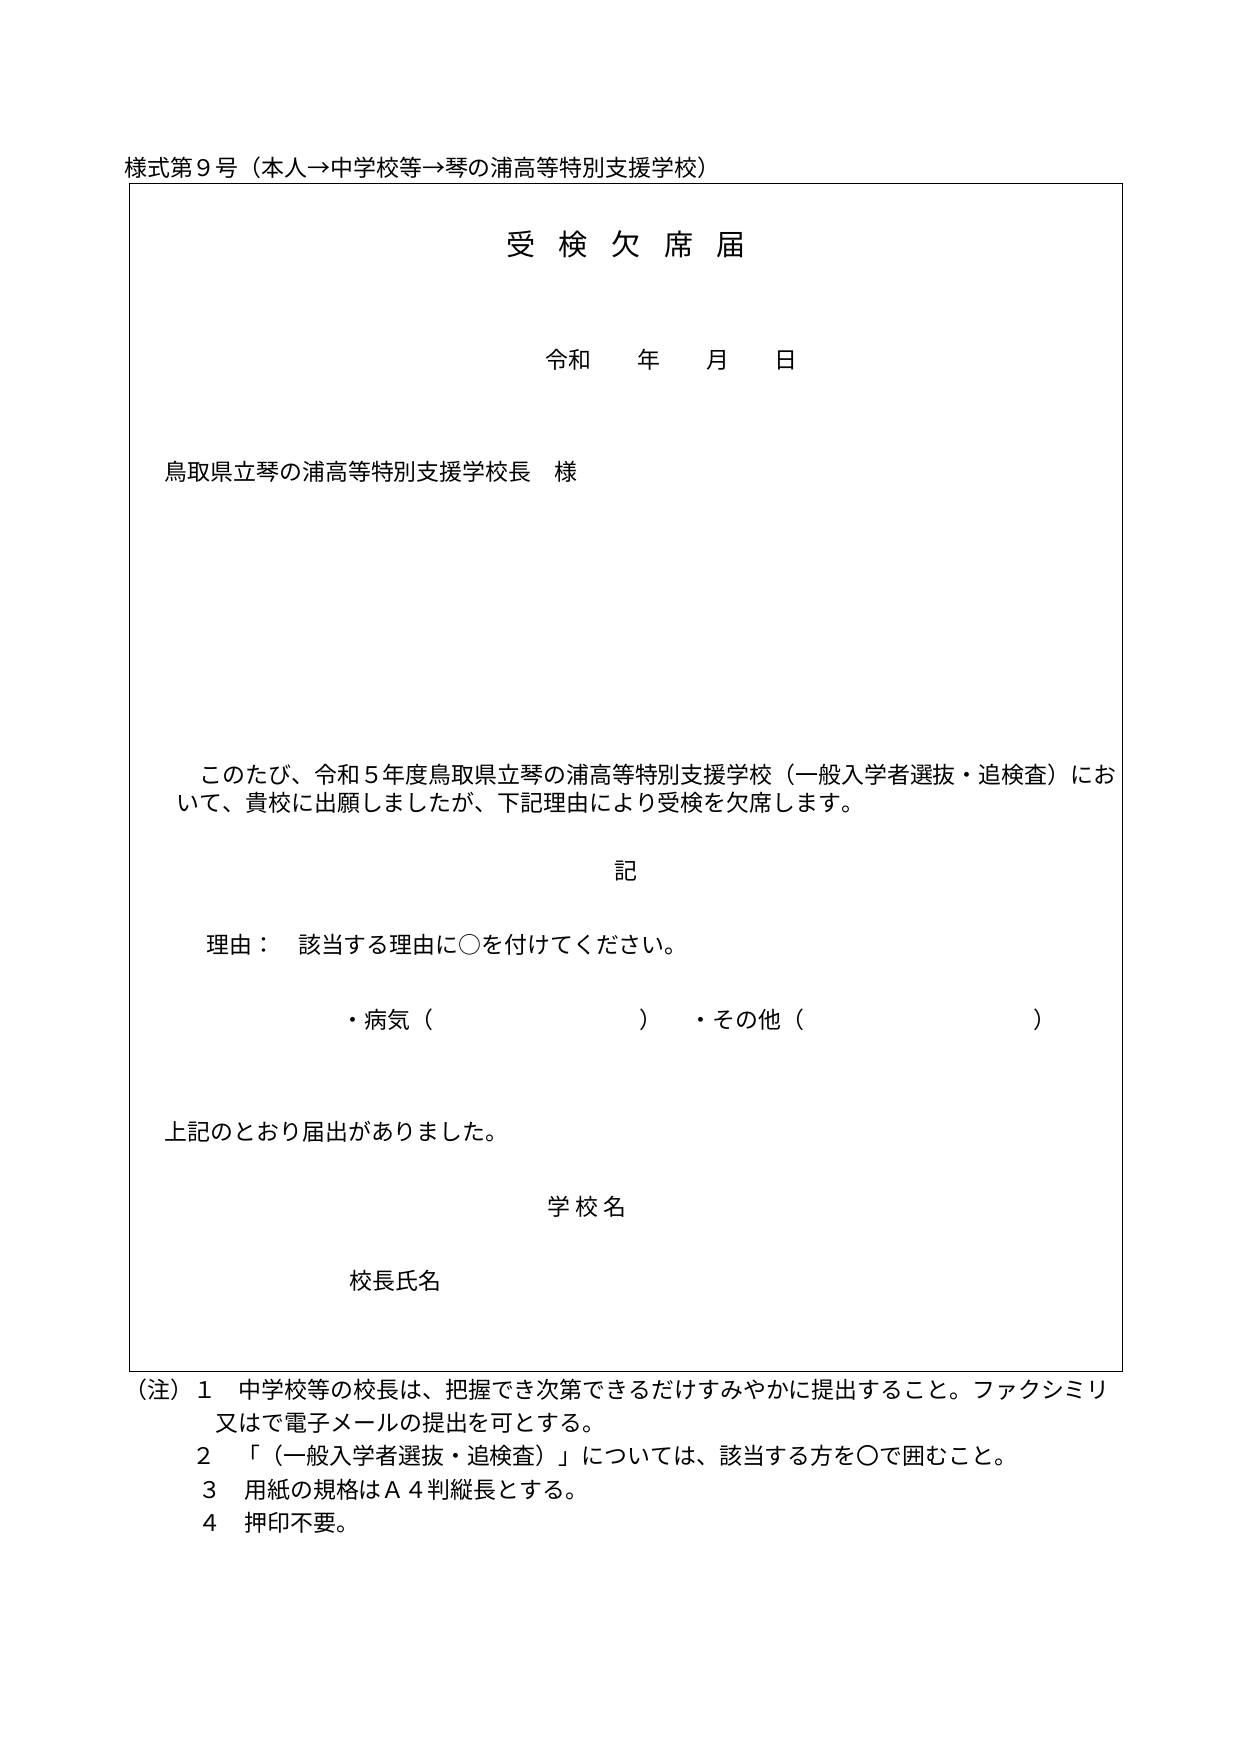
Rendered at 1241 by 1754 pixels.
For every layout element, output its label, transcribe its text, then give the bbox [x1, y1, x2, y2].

text ２ 「（一般入学者選抜・追検査）」については、該当する方を〇で囲むこと。 [118, 1438, 1122, 1471]
table_header 受検欠席届 令和 年 月 日 鳥取県立琴の浦高等特別支援学校長 様 このたび、令和５年度鳥取県立琴の浦高等特別支援学校（一般入学者選抜・追検査）において、貴校に出願しましたが、下記理由により受検を欠席します。 記 理由： 該当する理由に○を付けてください。 ・病気（ ） ・その他（ ） 上記のとおり届出がありました。 学校名 校長氏名 [130, 184, 1122, 1371]
text （注）１ 中学校等の校長は、把握でき次第できるだけすみやかに提出すること。ファクシミリ又はで電子メールの提出を可とする。 [118, 1372, 1122, 1438]
text ３ 用紙の規格はＡ４判縦長とする。 [118, 1471, 1122, 1505]
text 様式第９号（本人→中学校等→琴の浦高等特別支援学校） [118, 150, 1122, 183]
text ４ 押印不要。 [118, 1505, 1122, 1538]
